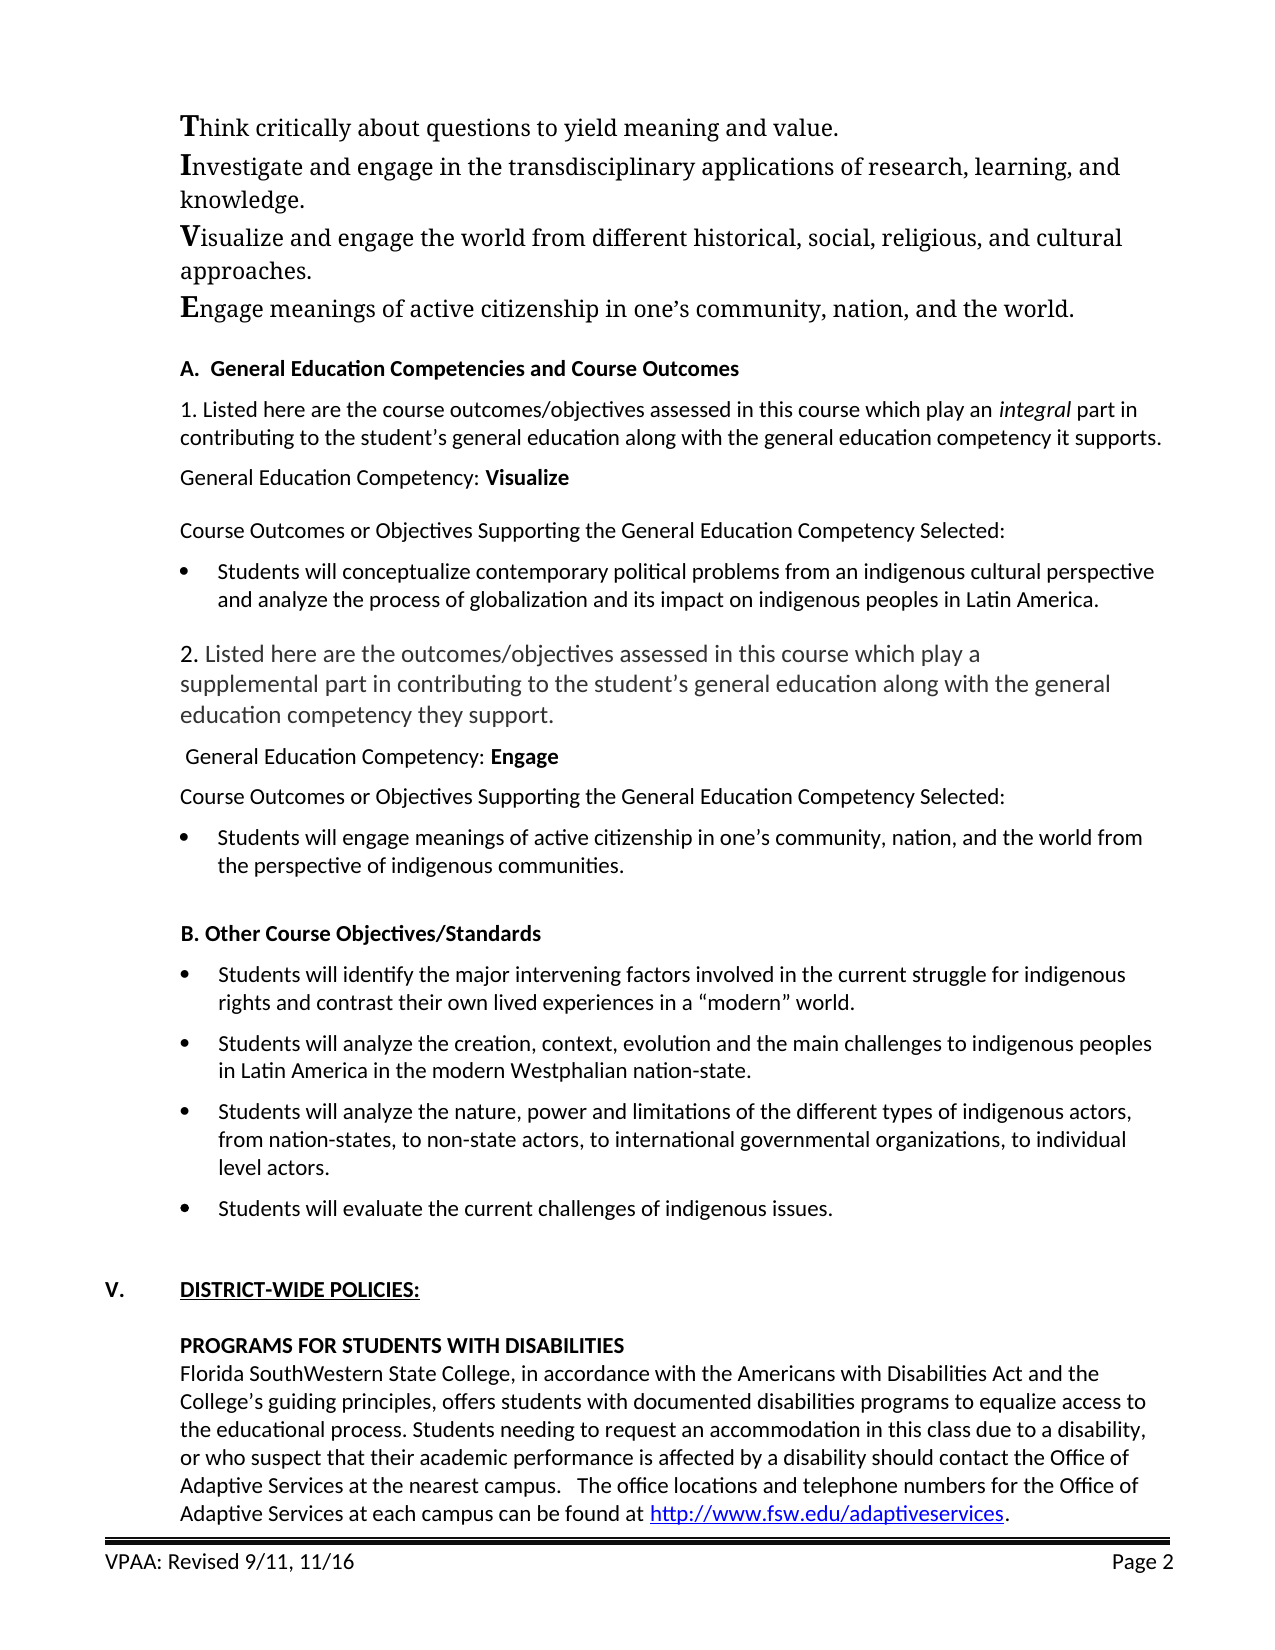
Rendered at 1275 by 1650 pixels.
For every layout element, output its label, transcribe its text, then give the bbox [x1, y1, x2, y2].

text Visualize and engage the world from different historical, social, religious, and cultural approaches. [180, 216, 1170, 287]
list Students will conceptualize contemporary political problems from an indigenous cultural perspective and analyze the process of globalization and its impact on indigenous peoples in Latin America. [180, 557, 1170, 613]
text General Education Competency: Engage [180, 742, 1170, 770]
text Course Outcomes or Objectives Supporting the General Education Competency Selected: [105, 516, 1170, 544]
text Think critically about questions to yield meaning and value. [180, 105, 1170, 145]
list Students will analyze the nature, power and limitations of the different types of indigenous actors, from nation-states, to non-state actors, to international governmental organizations, to individual level actors. [181, 1097, 1170, 1181]
text Investigate and engage in the transdisciplinary applications of research, learning, and knowledge. [180, 145, 1170, 216]
text General Education Competency: Visualize [105, 463, 1170, 491]
text 1. Listed here are the course outcomes/objectives assessed in this course which play an integral part in contributing to the student’s general education along with the general education competency it supports. [180, 395, 1170, 451]
text Engage meanings of active citizenship in one’s community, nation, and the world. [180, 287, 1170, 326]
text A. General Education Competencies and Course Outcomes [105, 354, 1170, 382]
list Students will engage meanings of active citizenship in one’s community, nation, and the world from the perspective of indigenous communities. [180, 823, 1170, 879]
text 2. Listed here are the outcomes/objectives assessed in this course which play a supplemental part in contributing to the student’s general education along with the general education competency they support. [180, 638, 1170, 729]
list Students will identify the major intervening factors involved in the current struggle for indigenous rights and contrast their own lived experiences in a “modern” world. [181, 960, 1170, 1016]
list DISTRICT-WIDE POLICIES: [105, 1275, 1170, 1303]
text Programs for Students with Disabilities [180, 1331, 1170, 1359]
list Students will evaluate the current challenges of indigenous issues. [181, 1194, 1170, 1222]
text B. Other Course Objectives/Standards [181, 919, 1170, 948]
text Florida SouthWestern State College, in accordance with the Americans with Disabilities Act and the College’s guiding principles, offers students with documented disabilities programs to equalize access to the educational process. Students needing to request an accommodation in this class due to a disability, or who suspect that their academic performance is affected by a disability should contact the Office of Adaptive Services at the nearest campus. The office locations and telephone numbers for the Office of Adaptive Services at each campus can be found at http://www.fsw.edu/adaptiveservices. [180, 1359, 1170, 1527]
text Course Outcomes or Objectives Supporting the General Education Competency Selected: [105, 782, 1170, 811]
list Students will analyze the creation, context, evolution and the main challenges to indigenous peoples in Latin America in the modern Westphalian nation-state. [181, 1029, 1170, 1085]
